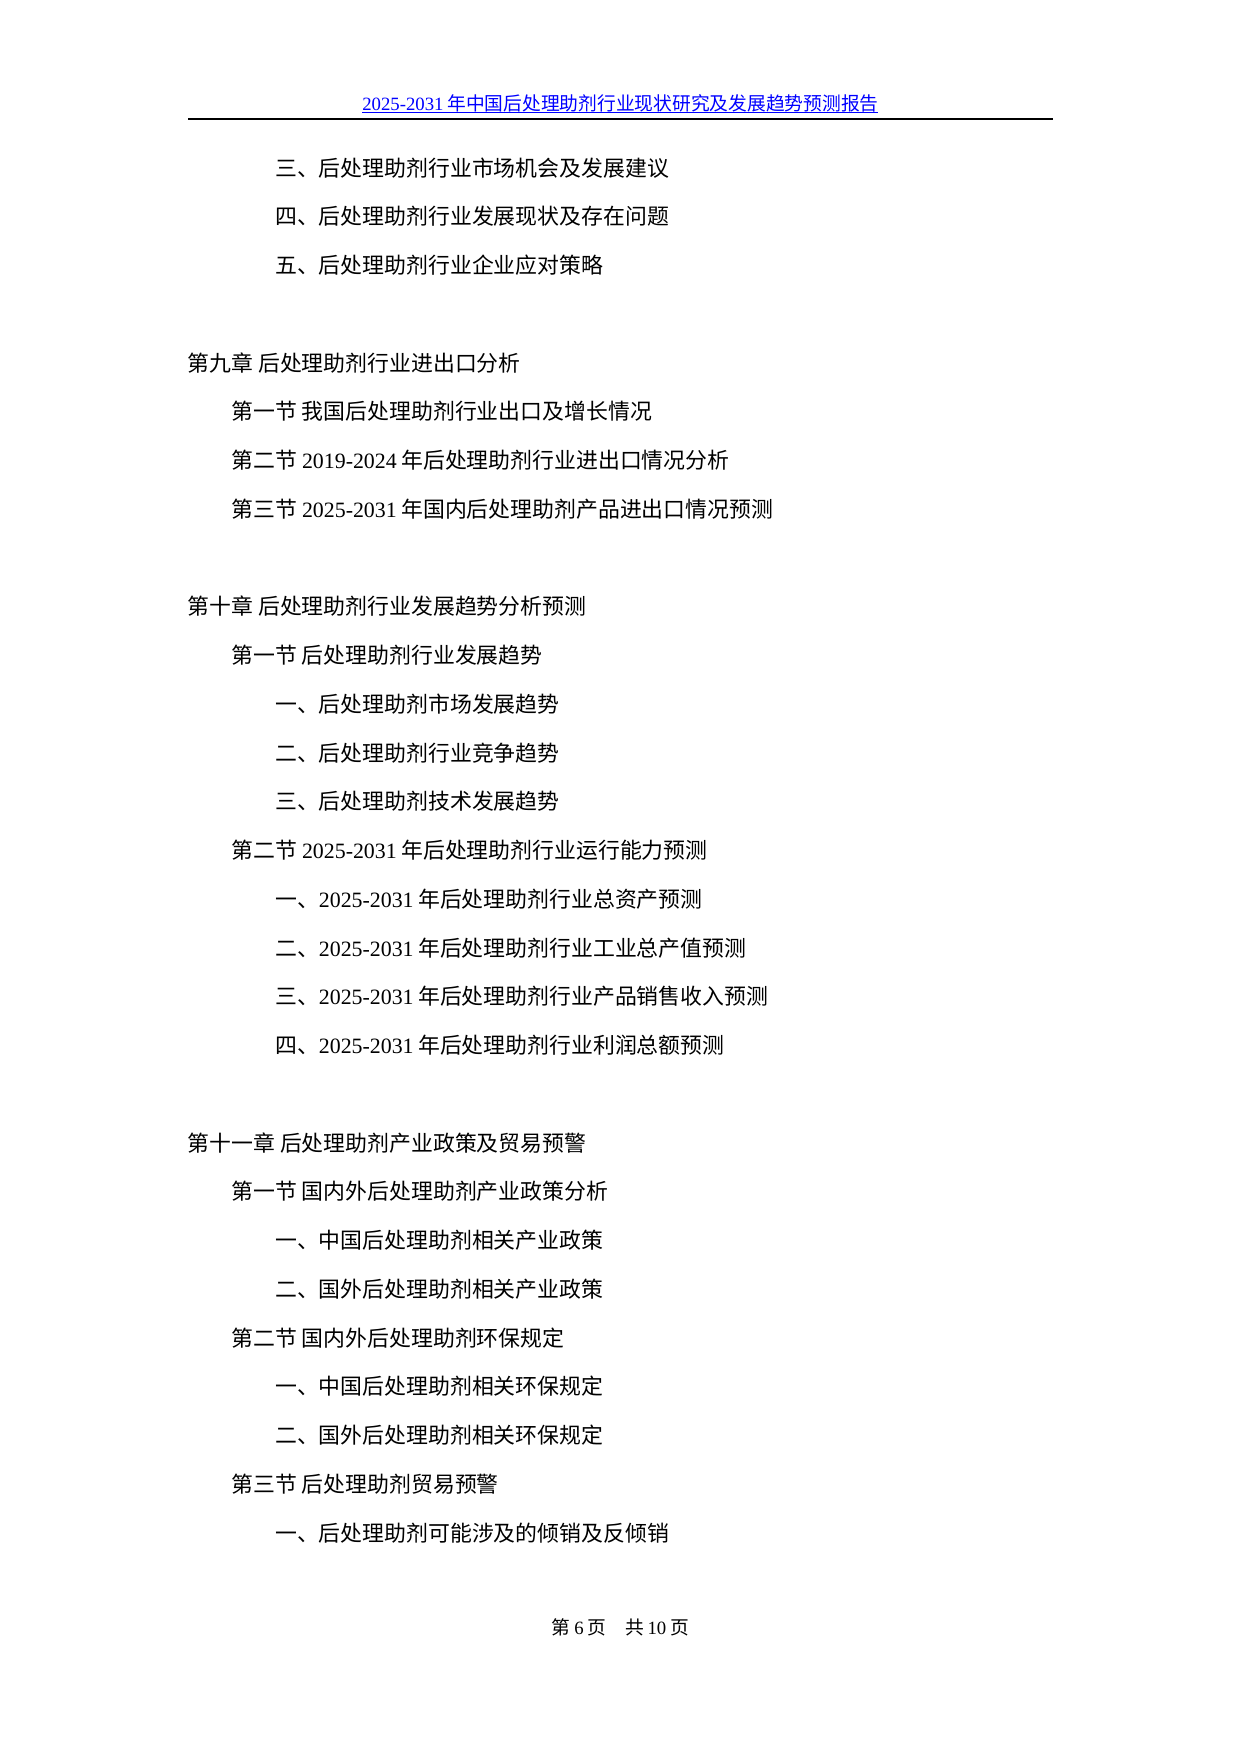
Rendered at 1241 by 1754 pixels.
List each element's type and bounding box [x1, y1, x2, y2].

text [187, 150, 1053, 1548]
